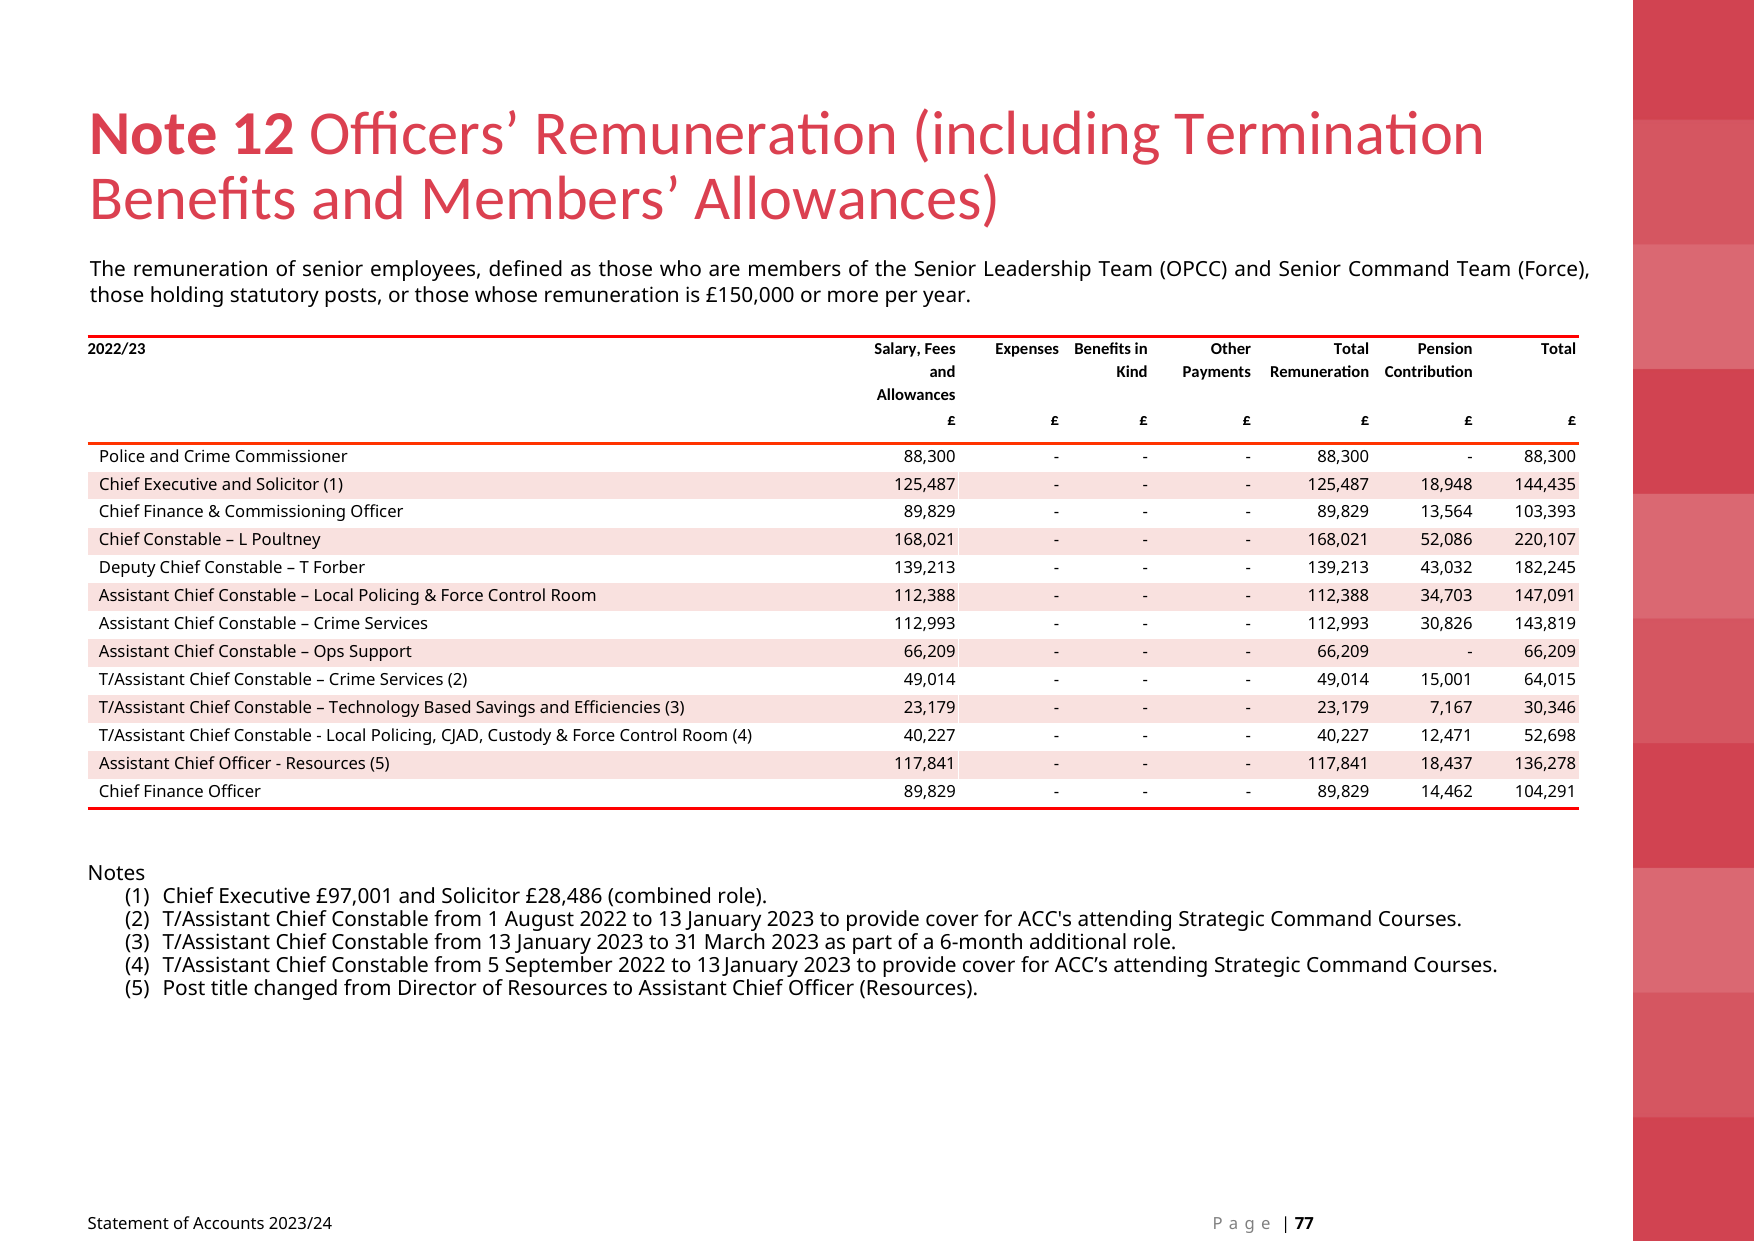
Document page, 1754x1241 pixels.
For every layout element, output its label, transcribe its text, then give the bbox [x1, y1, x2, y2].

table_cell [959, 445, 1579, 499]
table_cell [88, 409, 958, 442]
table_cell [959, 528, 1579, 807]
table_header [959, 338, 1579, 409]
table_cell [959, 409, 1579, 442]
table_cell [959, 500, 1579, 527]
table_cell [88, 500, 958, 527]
text The remuneration of senior employees, defined as those who are members of the Senior Leadership Team (OPCC) and Senior Command Team (Force), those holding statutory posts, or those whose remuneration is £150,000 or more per year. [89, 256, 1593, 308]
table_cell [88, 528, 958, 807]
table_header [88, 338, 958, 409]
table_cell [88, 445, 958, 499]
text Note 12 Officers’ Remuneration (including Termination Benefits and Members’ Allowances) [89, 100, 1593, 235]
list Chief Executive £97,001 and Solicitor £28,486 (combined role). [125, 885, 1579, 908]
text Notes [87, 862, 1626, 885]
list T/Assistant Chief Constable from 5 September 2022 to 13 January 2023 to provide cover for ACC’s attending Strategic Command Courses. [125, 954, 1579, 977]
picture [1633, 0, 1754, 1241]
list Post title changed from Director of Resources to Assistant Chief Officer (Resources). [125, 977, 1579, 1000]
list T/Assistant Chief Constable from 13 January 2023 to 31 March 2023 as part of a 6-month additional role. [125, 931, 1579, 954]
list T/Assistant Chief Constable from 1 August 2022 to 13 January 2023 to provide cover for ACC's attending Strategic Command Courses. [125, 908, 1579, 931]
